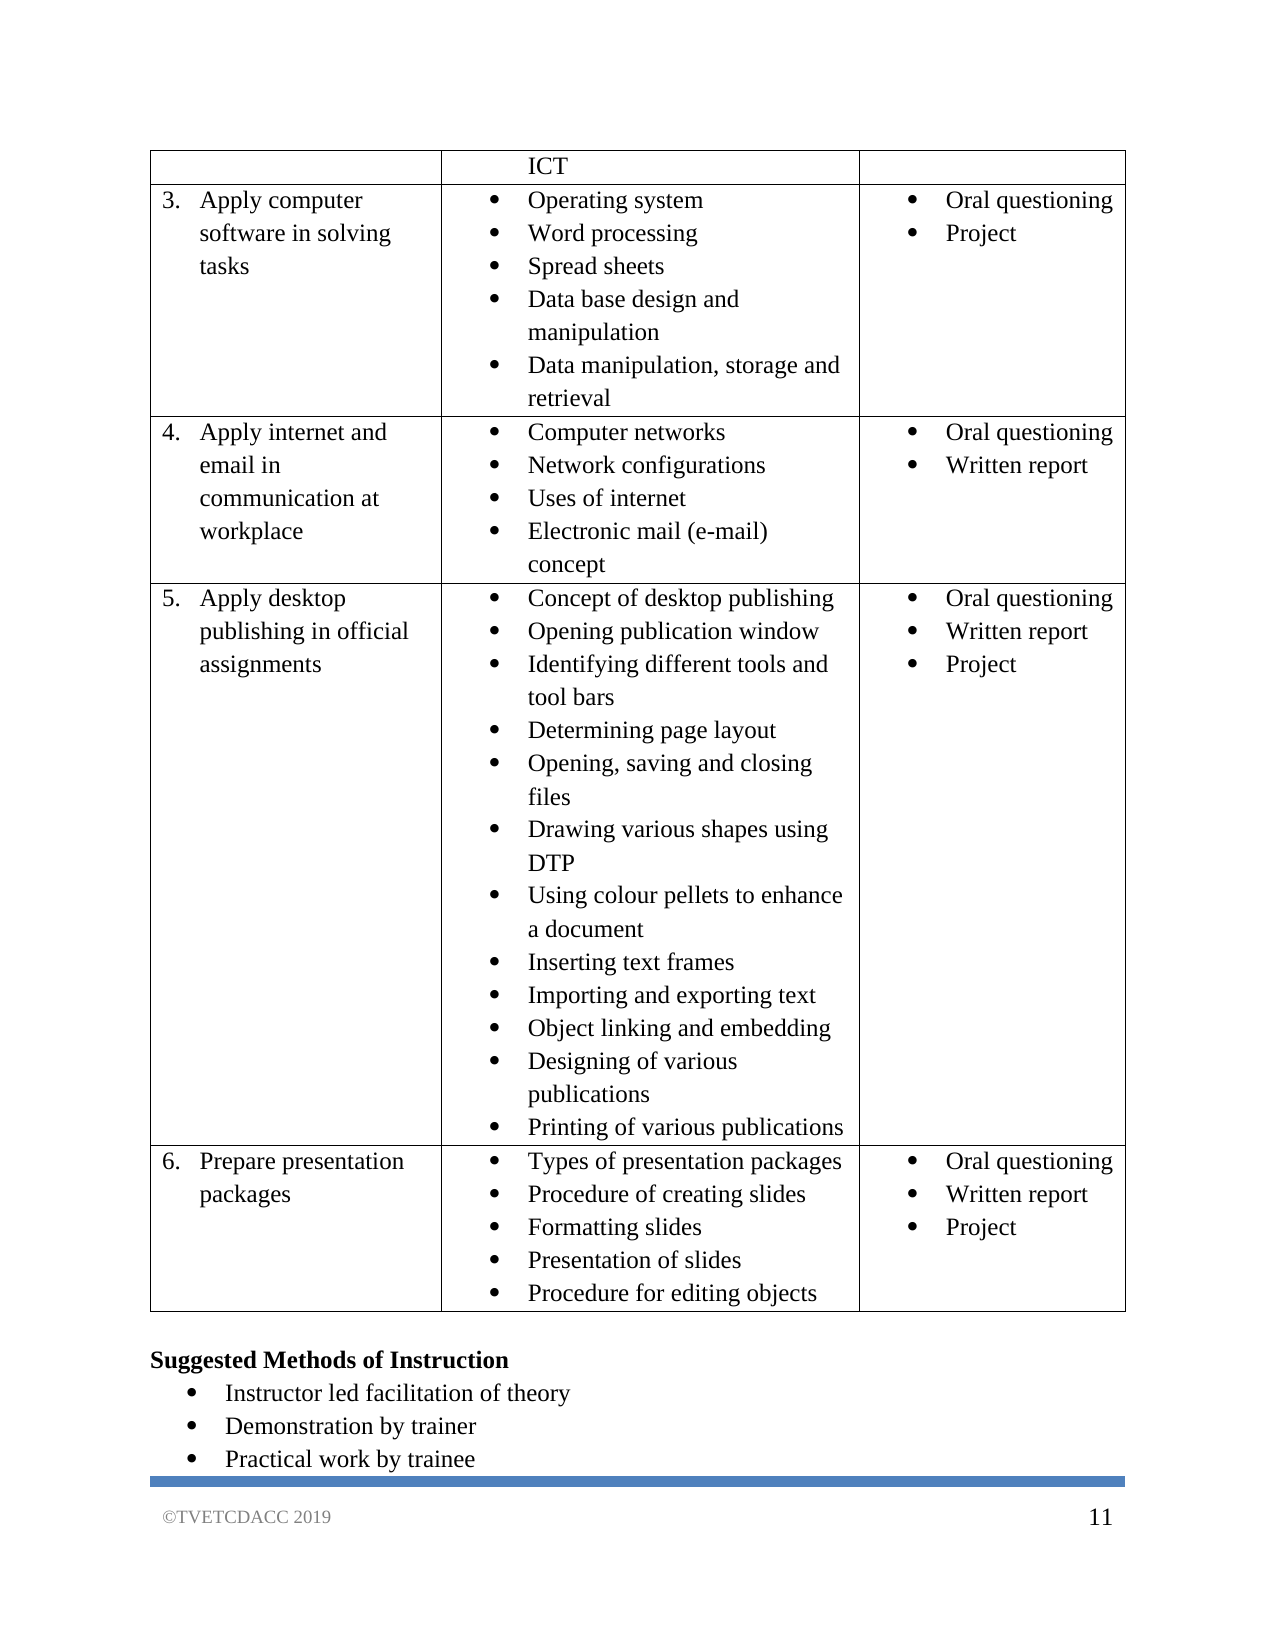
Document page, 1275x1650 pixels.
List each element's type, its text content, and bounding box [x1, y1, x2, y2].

table_cell Operating system Word processing Spread sheets Data base design and manipulation Data manipulation, storage and retrieval [442, 185, 859, 416]
table_cell Types of presentation packages Procedure of creating slides Formatting slides Presentation of slides Procedure for editing objects [442, 1146, 859, 1311]
table_cell Computer networks Network configurations Uses of internet Electronic mail (e-mail) concept [442, 417, 859, 582]
table_cell Concept of desktop publishing Opening publication window Identifying different tools and tool bars Determining page layout Opening, saving and closing files Drawing various shapes using DTP Using colour pellets to enhance a document Inserting text frames Importing and exporting text Object linking and embedding Designing of various publications Printing of various publications [442, 584, 859, 1145]
table_cell Apply computer software in solving tasks [151, 185, 441, 416]
list Instructor led facilitation of theory [187, 1378, 1125, 1407]
text Suggested Methods of Instruction [150, 1345, 1125, 1374]
table_cell Oral questioning Written report Project [860, 584, 1125, 1145]
table_cell Oral questioning Written report [860, 417, 1125, 582]
table_cell Apply internet and email in communication at workplace [151, 417, 441, 582]
table_cell Oral questioning Project [860, 185, 1125, 416]
list Practical work by trainee [187, 1444, 1125, 1473]
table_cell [860, 151, 1125, 184]
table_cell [151, 151, 441, 184]
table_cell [442, 151, 859, 184]
table_cell Prepare presentation packages [151, 1146, 441, 1311]
list Demonstration by trainer [187, 1411, 1125, 1440]
table_cell Apply desktop publishing in official assignments [151, 584, 441, 1145]
table_cell Oral questioning Written report Project [860, 1146, 1125, 1311]
